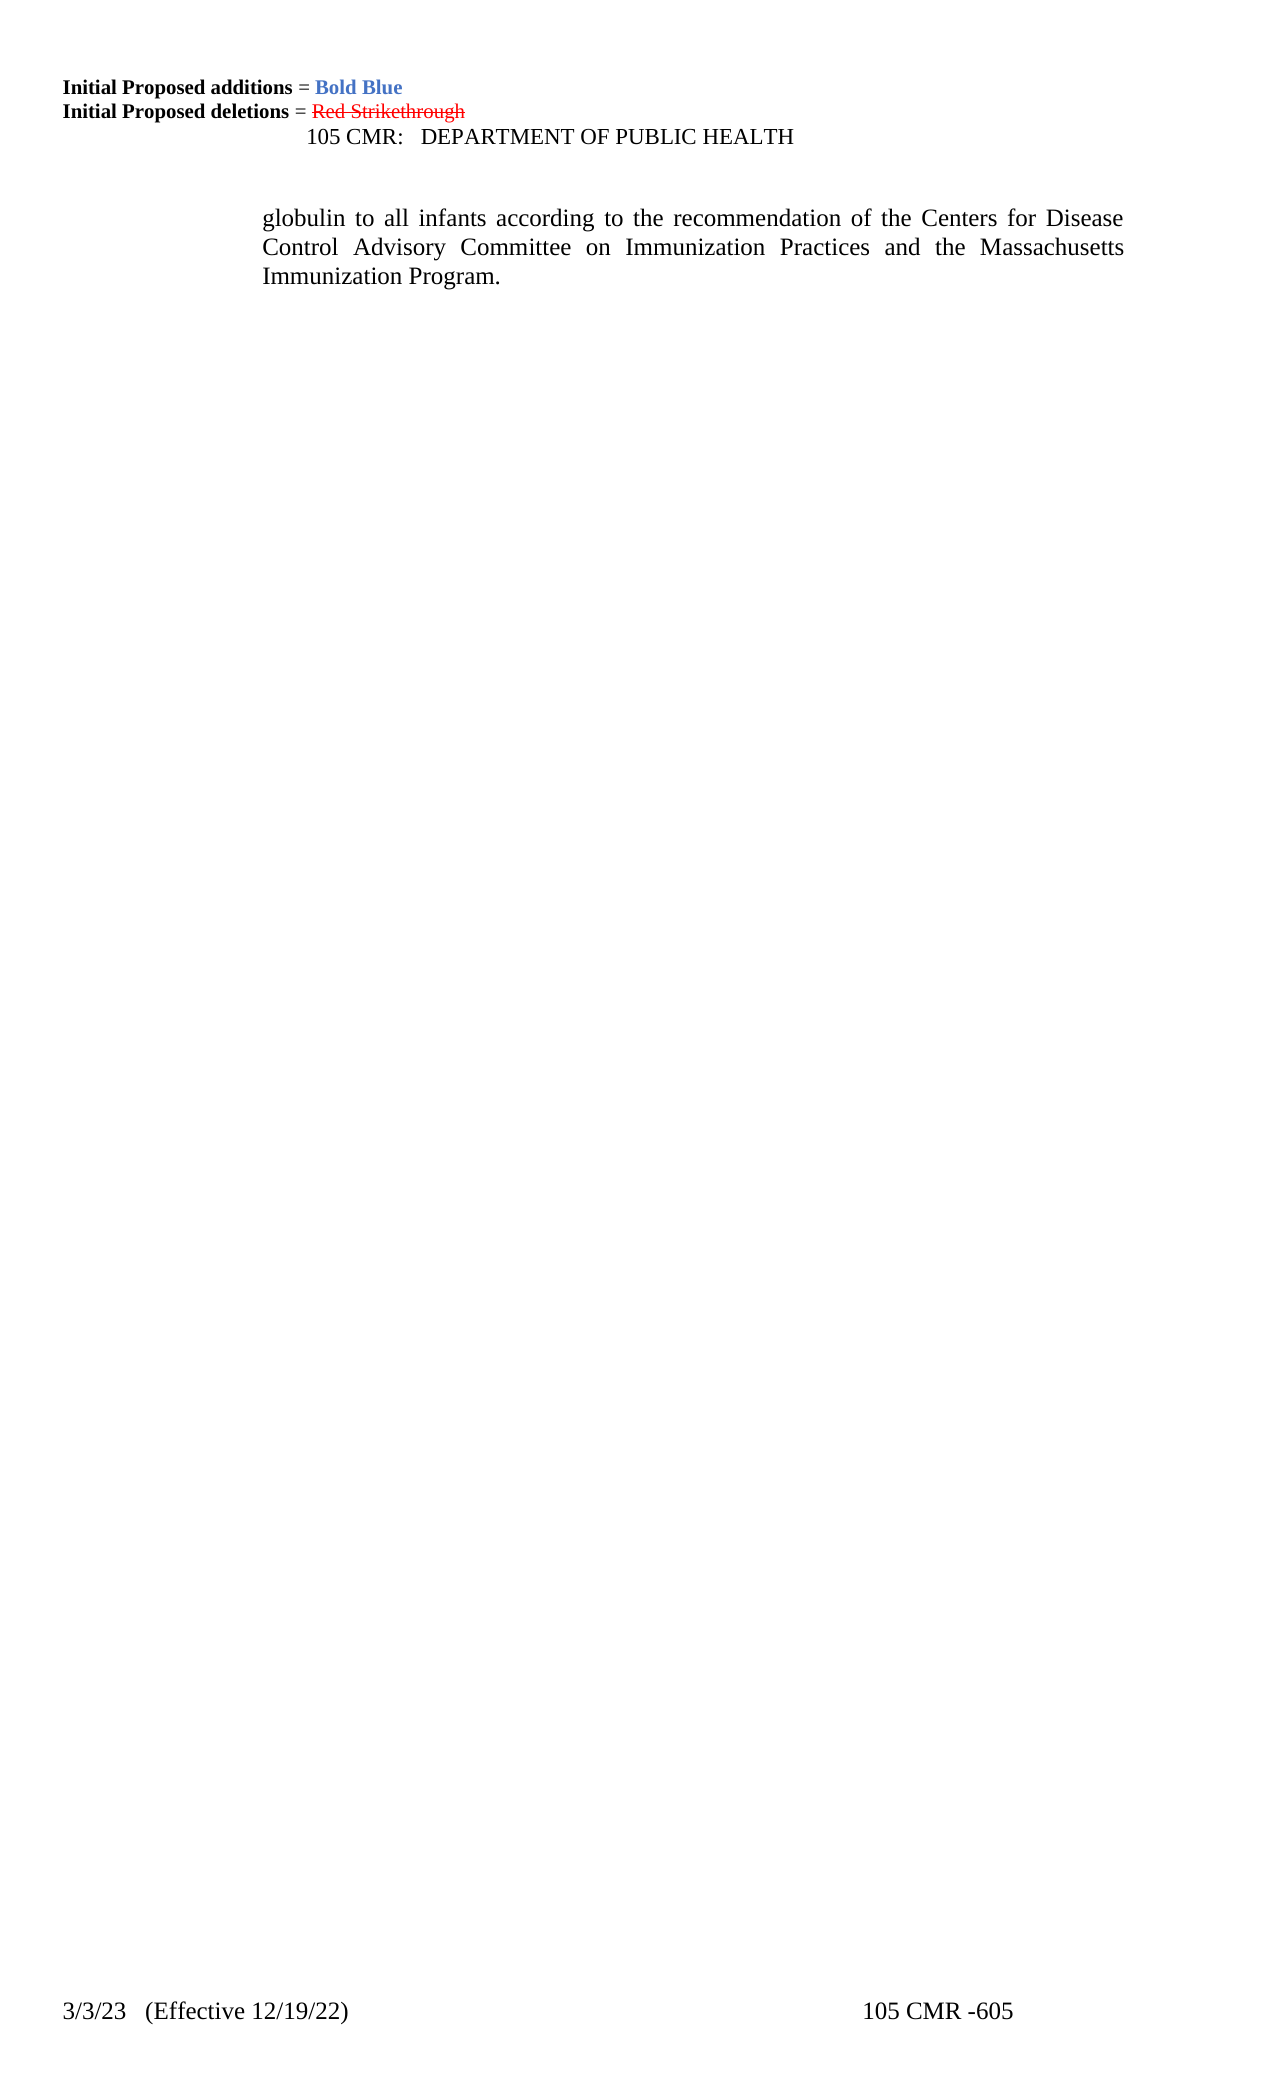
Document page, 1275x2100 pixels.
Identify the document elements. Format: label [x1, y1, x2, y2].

text [262, 203, 1125, 291]
